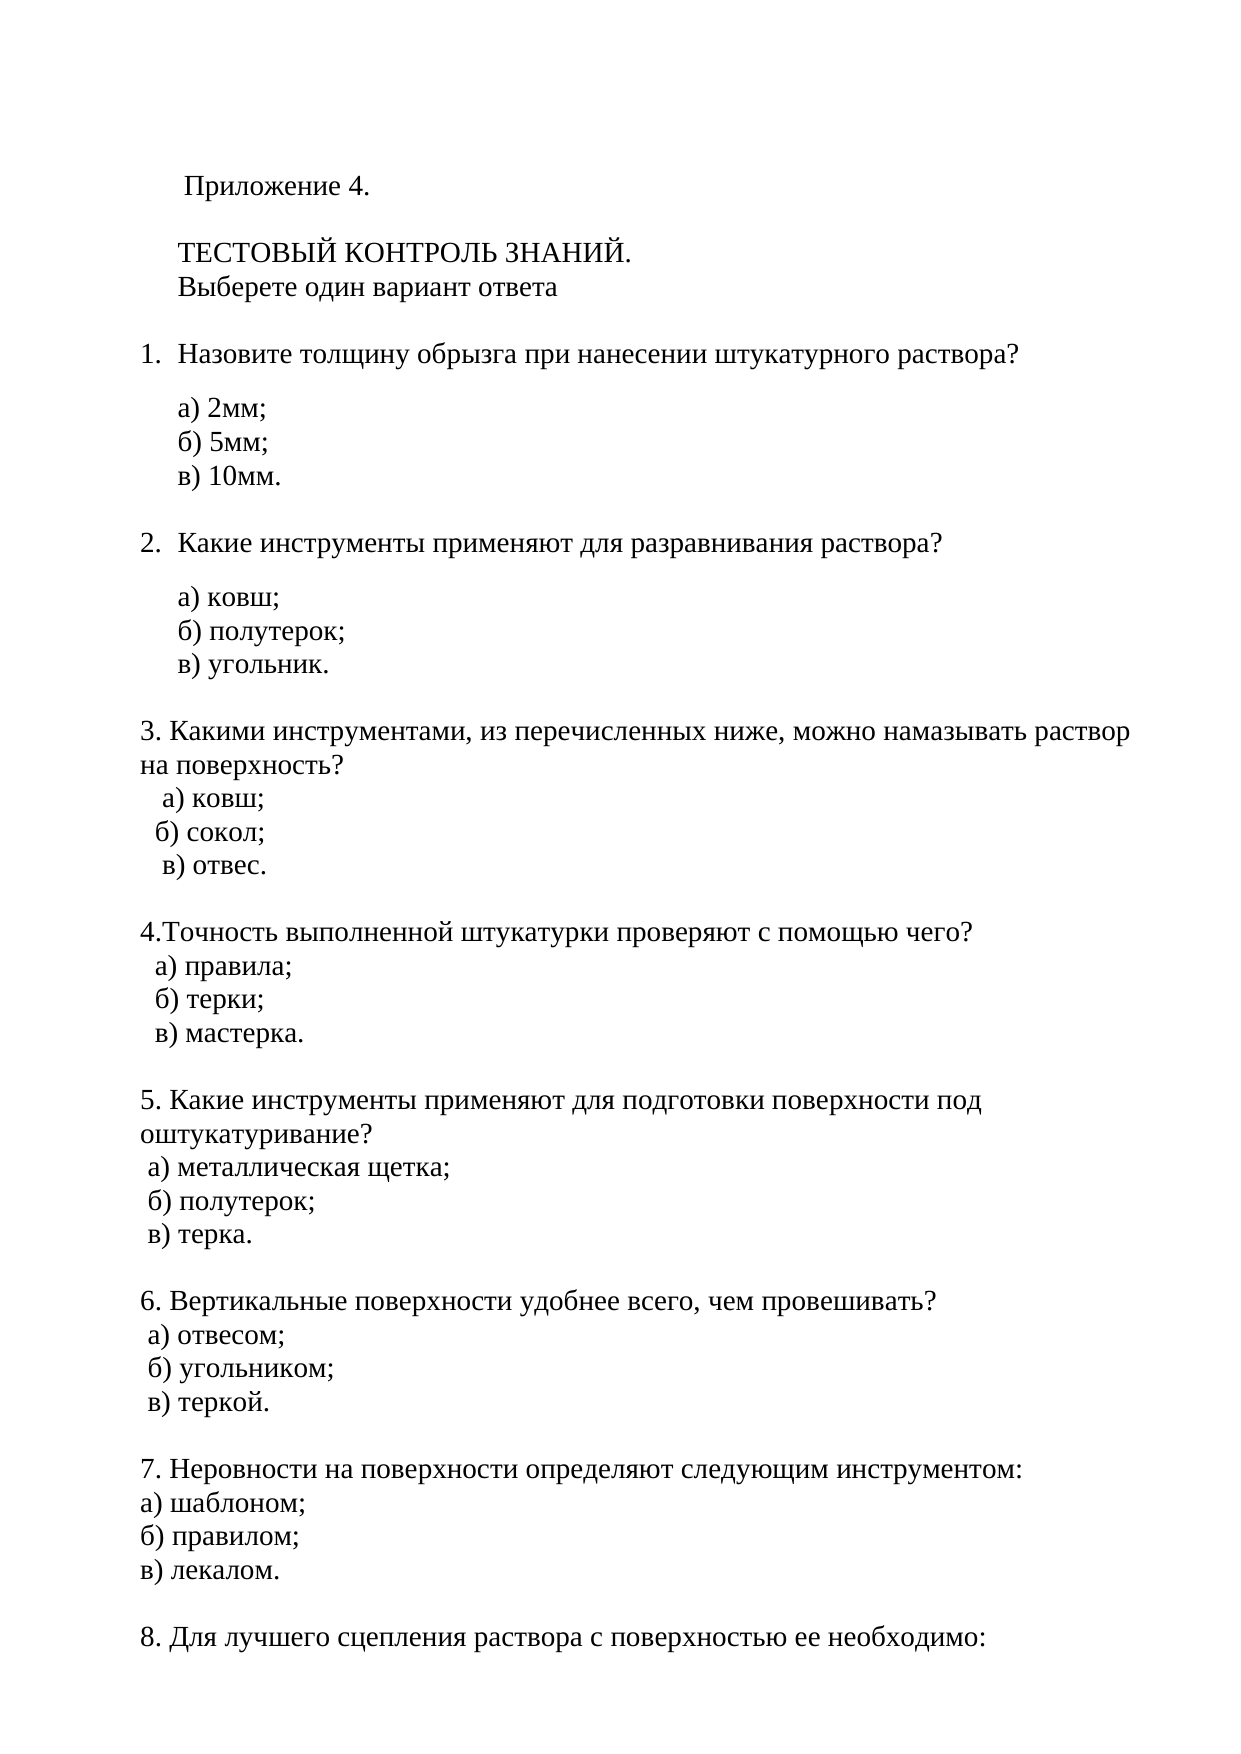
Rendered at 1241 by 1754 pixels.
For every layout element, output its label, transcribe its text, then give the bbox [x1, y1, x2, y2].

text Приложение 4. [183, 168, 1152, 202]
text а) ковш; [140, 780, 1152, 814]
text в) мастерка. [140, 1015, 1152, 1049]
text б) полутерок; [140, 1183, 1152, 1216]
text в) угольник. [177, 646, 1152, 680]
text в) 10мм. [177, 458, 1152, 491]
list Какие инструменты применяют для разравнивания раствора? [140, 525, 1152, 558]
text в) лекалом. [140, 1552, 1152, 1585]
text 4.Точность выполненной штукатурки проверяют с помощью чего? [140, 914, 1152, 948]
text б) угольником; [140, 1351, 1152, 1384]
text ТЕСТОВЫЙ КОНТРОЛЬ ЗНАНИЙ. [177, 236, 1152, 269]
text а) правила; [140, 948, 1152, 982]
list Назовите толщину обрызга при нанесении штукатурного раствора? [140, 336, 1152, 370]
text а) отвесом; [140, 1317, 1152, 1351]
text 5. Какие инструменты применяют для подготовки поверхности под оштукатуривание? [140, 1082, 1152, 1149]
text 6. Вертикальные поверхности удобнее всего, чем провешивать? [140, 1283, 1152, 1317]
text б) 5мм; [177, 424, 1152, 458]
text б) сокол; [140, 814, 1152, 847]
text а) 2мм; [177, 391, 1152, 424]
text 7. Неровности на поверхности определяют следующим инструментом: [140, 1451, 1152, 1485]
text в) терка. [140, 1216, 1152, 1250]
text б) полутерок; [177, 613, 1152, 646]
text а) шаблоном; [140, 1485, 1152, 1518]
text а) металлическая щетка; [140, 1149, 1152, 1183]
text Выберете один вариант ответа [177, 269, 1152, 303]
text а) ковш; [177, 579, 1152, 613]
text в) теркой. [140, 1384, 1152, 1418]
text 8. Для лучшего сцепления раствора с поверхностью ее необходимо: [140, 1619, 1152, 1652]
text б) правилом; [140, 1518, 1152, 1552]
text б) терки; [140, 982, 1152, 1015]
text в) отвес. [140, 847, 1152, 881]
text 3. Какими инструментами, из перечисленных ниже, можно намазывать раствор на поверхность? [140, 713, 1152, 780]
